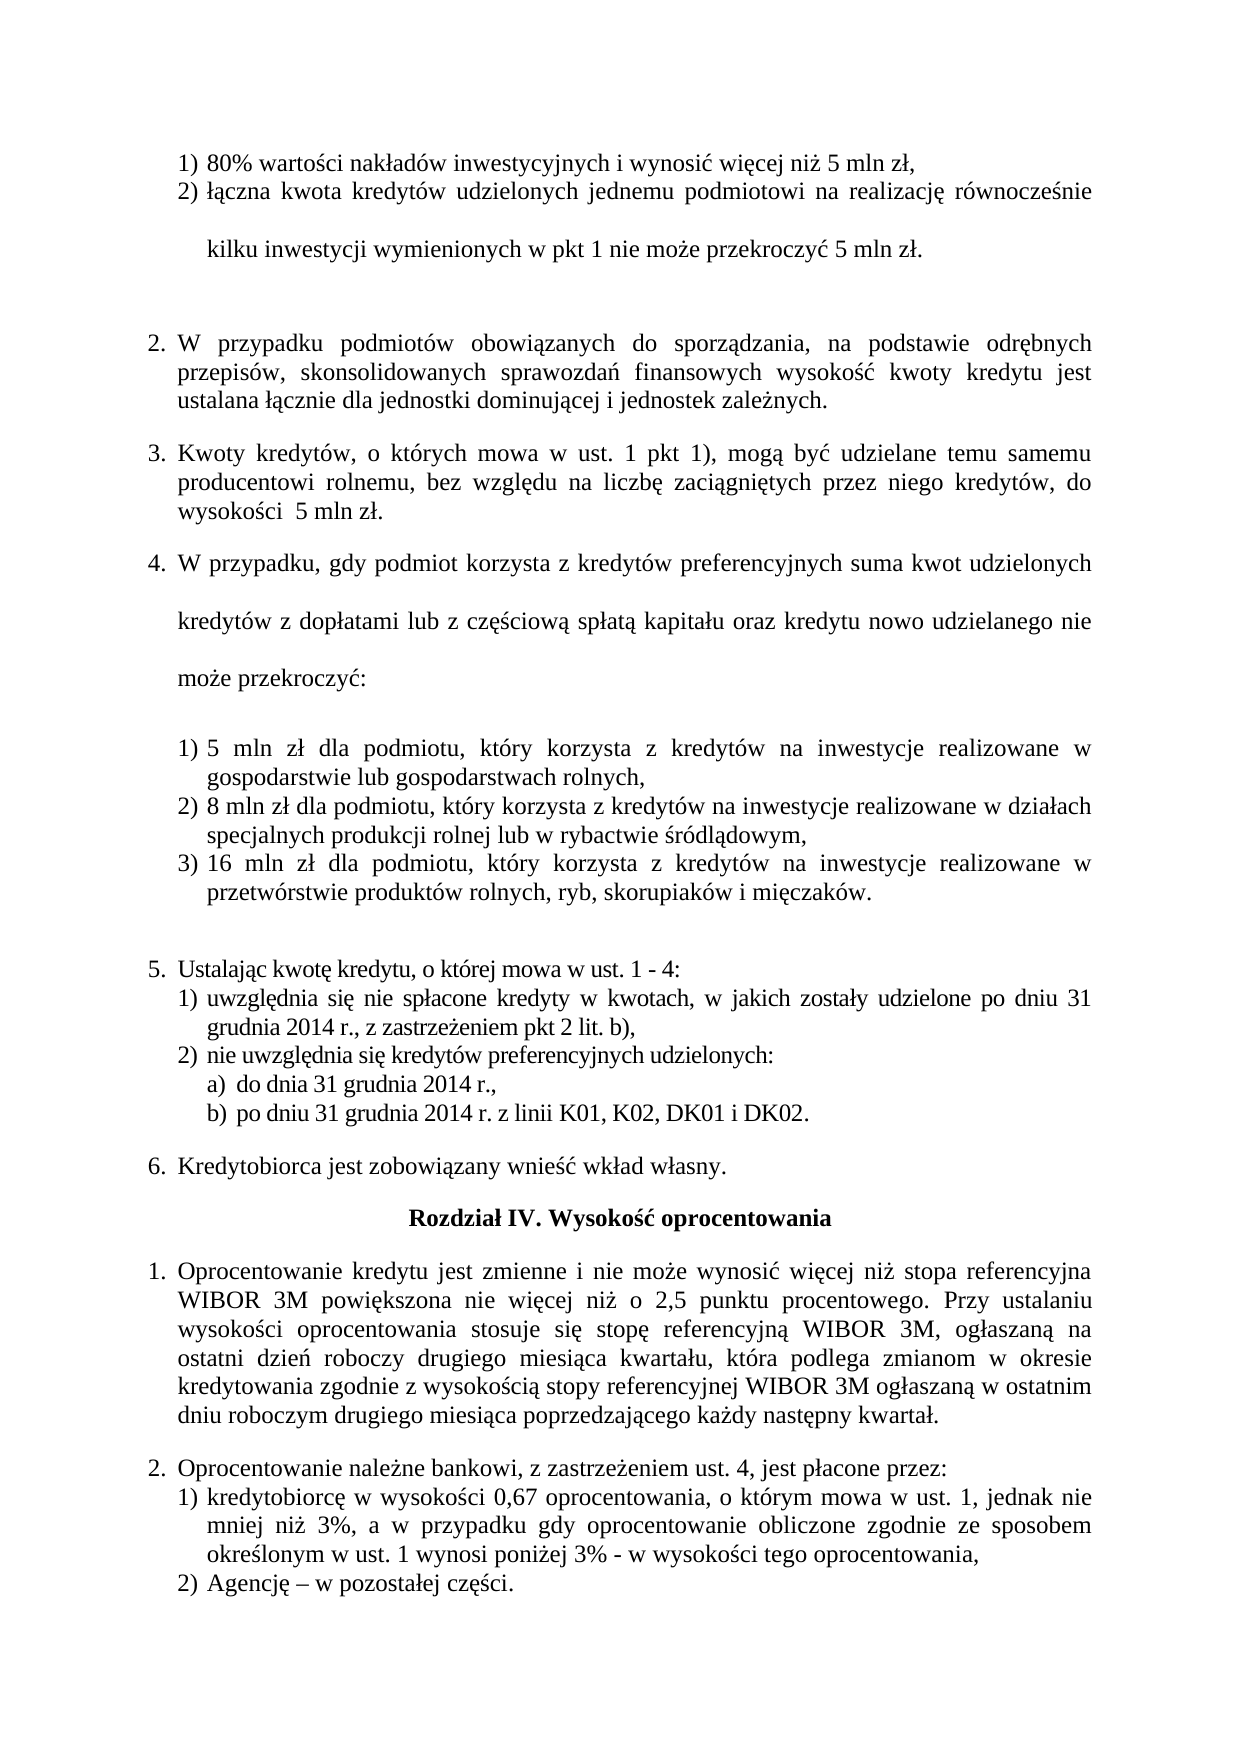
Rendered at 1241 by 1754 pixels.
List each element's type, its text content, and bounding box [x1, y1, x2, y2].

text 2) 8 mln zł dla podmiotu, który korzysta z kredytów na inwestycje realizowane w działach specjalnych produkcji rolnej lub w rybactwie śródlądowym, [177, 791, 1093, 848]
text 6. Kredytobiorca jest zobowiązany wnieść wkład własny. [148, 1151, 1093, 1179]
text 1) 5 mln zł dla podmiotu, który korzysta z kredytów na inwestycje realizowane w gospodarstwie lub gospodarstwach rolnych, [177, 733, 1093, 791]
text 2) łączna kwota kredytów udzielonych jednemu podmiotowi na realizację równocześnie kilku inwestycji wymienionych w pkt 1 nie może przekroczyć 5 mln zł. [177, 176, 1093, 263]
text 2) nie uwzględnia się kredytów preferencyjnych udzielonych: [177, 1040, 1093, 1069]
text 2) Agencję – w pozostałej części. [177, 1568, 1093, 1597]
text 3. Kwoty kredytów, o których mowa w ust. 1 pkt 1), mogą być udzielane temu samemu producentowi rolnemu, bez względu na liczbę zaciągniętych przez niego kredytów, do wysokości 5 mln zł. [148, 438, 1093, 524]
text b) po dniu 31 grudnia 2014 r. z linii K01, K02, DK01 i DK02. [207, 1098, 1093, 1127]
text a) do dnia 31 grudnia 2014 r., [207, 1069, 1093, 1098]
text 1) kredytobiorcę w wysokości 0,67 oprocentowania, o którym mowa w ust. 1, jednak nie mniej niż 3%, a w przypadku gdy oprocentowanie obliczone zgodnie ze sposobem określonym w ust. 1 wynosi poniżej 3% - w wysokości tego oprocentowania, [177, 1482, 1093, 1568]
text 2. W przypadku podmiotów obowiązanych do sporządzania, na podstawie odrębnych przepisów, skonsolidowanych sprawozdań finansowych wysokość kwoty kredytu jest ustalana łącznie dla jednostki dominującej i jednostek zależnych. [147, 328, 1093, 414]
text Rozdział IV. Wysokość oprocentowania [148, 1203, 1093, 1232]
text 3) 16 mln zł dla podmiotu, który korzysta z kredytów na inwestycje realizowane w przetwórstwie produktów rolnych, ryb, skorupiaków i mięczaków. [177, 848, 1093, 906]
text 5. Ustalając kwotę kredytu, o której mowa w ust. 1 - 4: [148, 954, 1093, 983]
text 2. Oprocentowanie należne bankowi, z zastrzeżeniem ust. 4, jest płacone przez: [148, 1453, 1093, 1482]
text 1) uwzględnia się nie spłacone kredyty w kwotach, w jakich zostały udzielone po dniu 31 grudnia 2014 r., z zastrzeżeniem pkt 2 lit. b), [177, 983, 1093, 1040]
text 4. W przypadku, gdy podmiot korzysta z kredytów preferencyjnych suma kwot udzielonych kredytów z dopłatami lub z częściową spłatą kapitału oraz kredytu nowo udzielanego nie może przekroczyć: [148, 548, 1093, 692]
text 1. Oprocentowanie kredytu jest zmienne i nie może wynosić więcej niż stopa referencyjna WIBOR 3M powiększona nie więcej niż o 2,5 punktu procentowego. Przy ustalaniu wysokości oprocentowania stosuje się stopę referencyjną WIBOR 3M, ogłaszaną na ostatni dzień roboczy drugiego miesiąca kwartału, która podlega zmianom w okresie kredytowania zgodnie z wysokością stopy referencyjnej WIBOR 3M ogłaszaną w ostatnim dniu roboczym drugiego miesiąca poprzedzającego każdy następny kwartał. [148, 1256, 1093, 1429]
text 1) 80% wartości nakładów inwestycyjnych i wynosić więcej niż 5 mln zł, [177, 148, 1093, 176]
